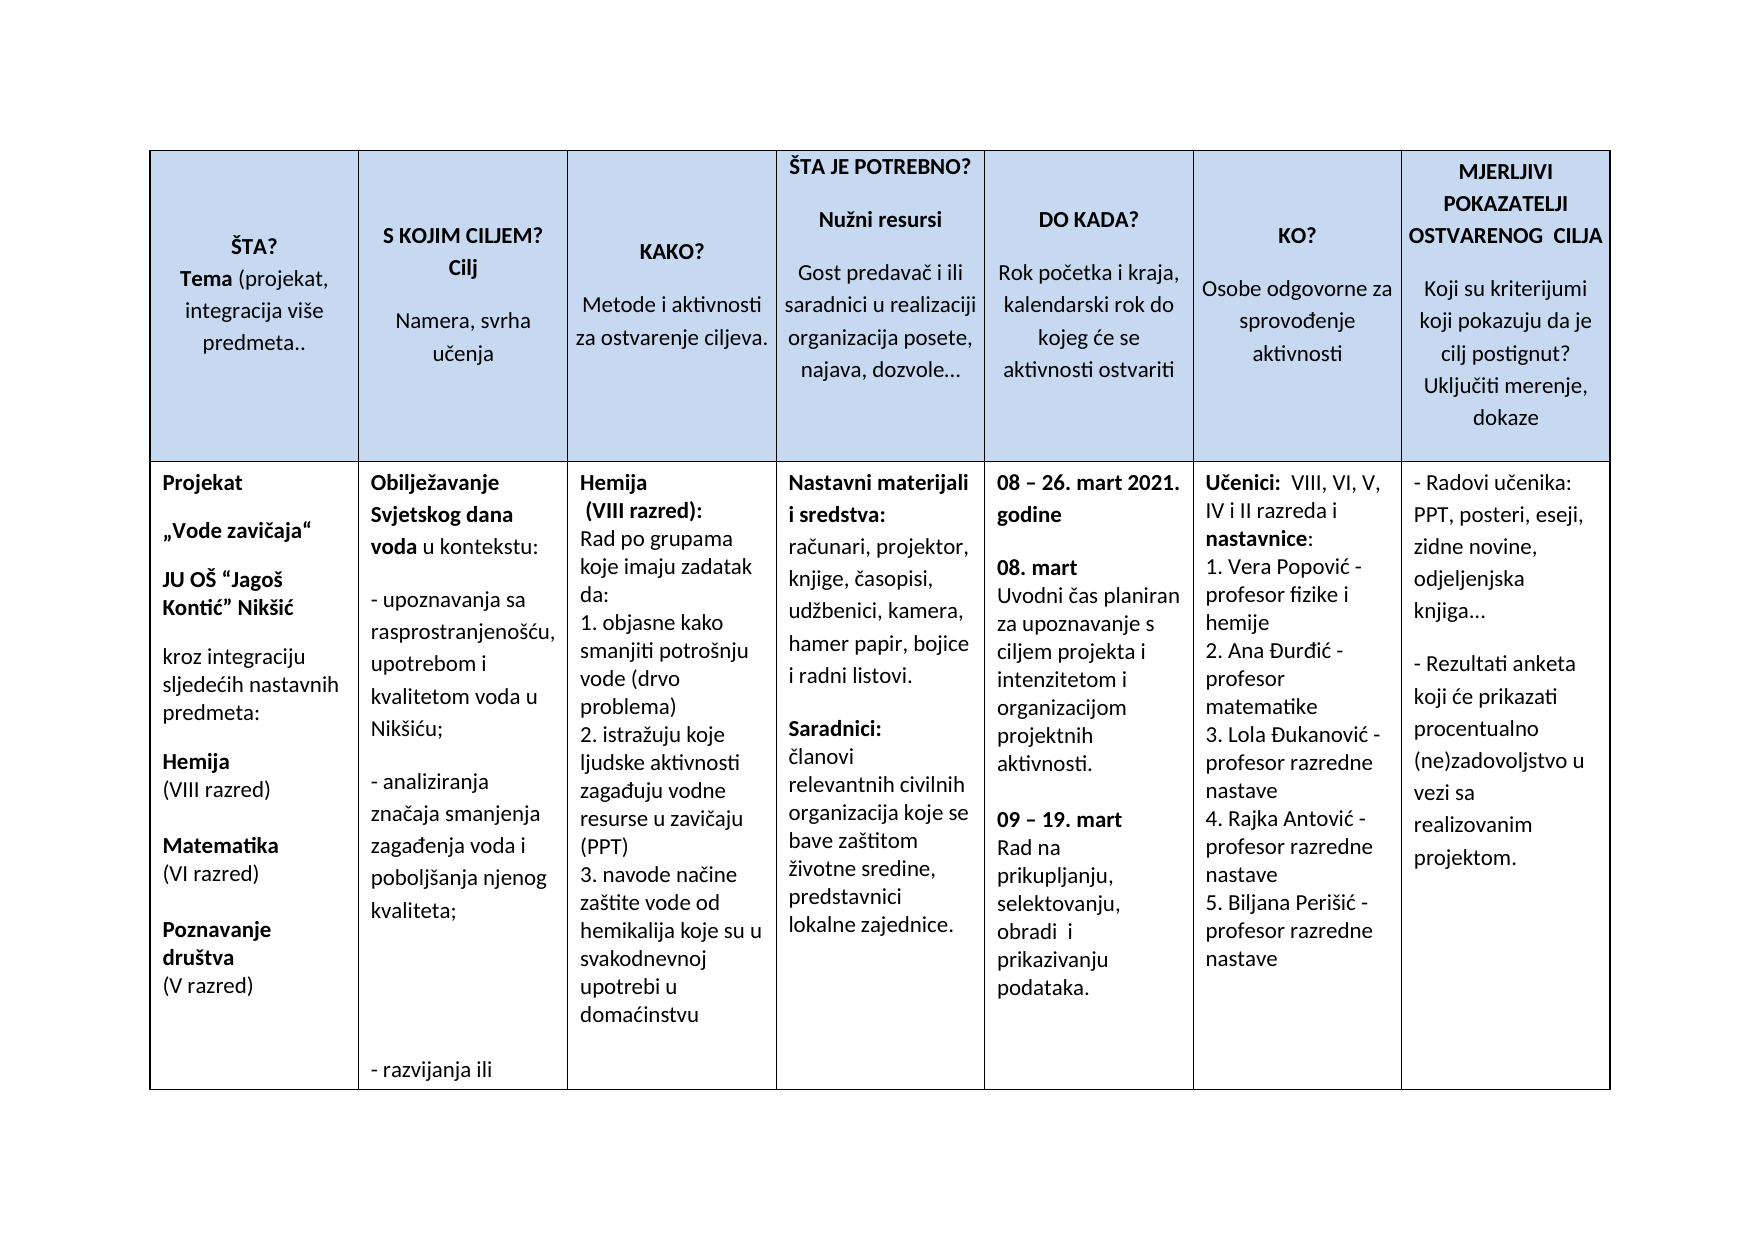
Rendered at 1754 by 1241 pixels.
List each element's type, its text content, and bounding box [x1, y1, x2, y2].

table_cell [985, 462, 1193, 1089]
table_header S KOJIM CILJEM? Cilj Namera, svrha učenja [359, 151, 567, 461]
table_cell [359, 462, 567, 1089]
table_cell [777, 462, 984, 1089]
table_header KAKO? Metode i aktivnosti za ostvarenje ciljeva. [568, 151, 776, 461]
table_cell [568, 462, 776, 1089]
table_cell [151, 462, 358, 1089]
table_header KO? Osobe odgovorne za sprovođenje aktivnosti [1194, 151, 1401, 461]
table_header ŠTA JE POTREBNO? Nužni resursi Gost predavač i ili saradnici u realizaciji organizacija posete, najava, dozvole… [777, 151, 984, 461]
table_header ŠTA? Tema (projekat, integracija više predmeta.. [151, 151, 358, 461]
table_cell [1402, 462, 1609, 1089]
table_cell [1194, 462, 1401, 1089]
table_header DO KADA? Rok početka i kraja, kalendarski rok do kojeg će se aktivnosti ostvariti [985, 151, 1193, 461]
table_header MJERLJIVI POKAZATELJI OSTVARENOG CILJA Koji su kriterijumi koji pokazuju da je cilj postignut? Uključiti merenje, dokaze [1402, 151, 1609, 461]
